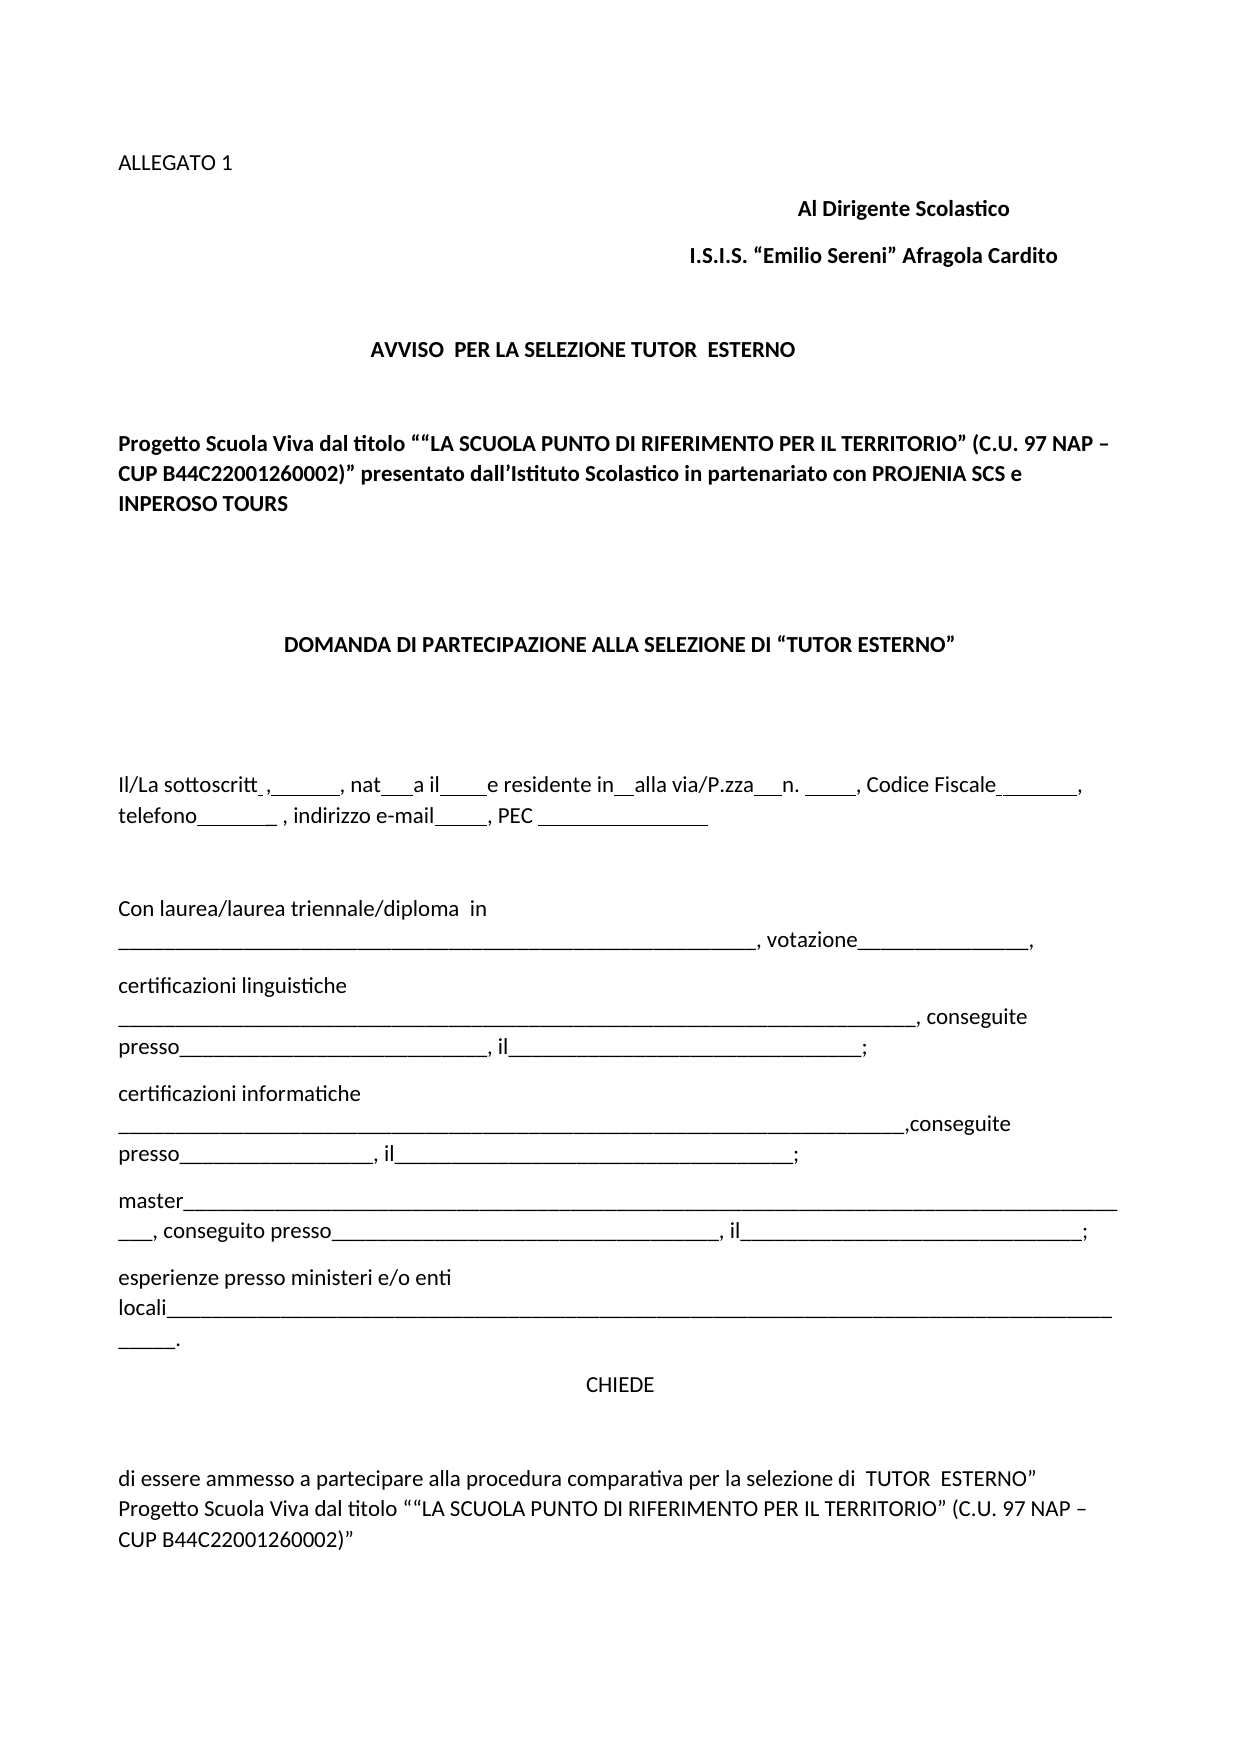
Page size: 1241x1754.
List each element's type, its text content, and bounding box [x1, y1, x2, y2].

text certificazioni linguistiche ______________________________________________________________________, conseguite presso___________________________, il_______________________________; [118, 972, 1122, 1060]
text Il/La sottoscritt , , nat a il e residente in alla via/P.zza n. , Codice Fiscale , telefono _ , indirizzo e-mail , PEC [118, 771, 1122, 829]
text AVVISO PER LA SELEZIONE TUTOR ESTERNO [118, 335, 1122, 363]
text ALLEGATO 1 [118, 148, 1122, 176]
text certificazioni informatiche _____________________________________________________________________,conseguite presso_________________, il___________________________________; [118, 1079, 1122, 1167]
text DOMANDA DI PARTECIPAZIONE ALLA SELEZIONE DI “TUTOR ESTERNO” [118, 630, 1122, 658]
text Con laurea/laurea triennale/diploma in ________________________________________________________, votazione_______________, [118, 894, 1122, 953]
text I.S.I.S. “Emilio Sereni” Afragola Cardito [118, 241, 1122, 269]
text CHIEDE [118, 1371, 1122, 1398]
text Progetto Scuola Viva dal titolo ““LA SCUOLA PUNTO DI RIFERIMENTO PER IL TERRITORIO” (C.U. 97 NAP – CUP B44C22001260002)” presentato dall’Istituto Scolastico in partenariato con PROJENIA SCS e INPEROSO TOURS [118, 429, 1122, 517]
text master_____________________________________________________________________________________, conseguito presso__________________________________, il______________________________; [118, 1186, 1122, 1244]
text di essere ammesso a partecipare alla procedura comparativa per la selezione di TUTOR ESTERNO” Progetto Scuola Viva dal titolo ““LA SCUOLA PUNTO DI RIFERIMENTO PER IL TERRITORIO” (C.U. 97 NAP – CUP B44C22001260002)” [118, 1464, 1122, 1553]
text esperienze presso ministeri e/o enti locali________________________________________________________________________________________. [118, 1263, 1122, 1352]
text Al Dirigente Scolastico [118, 194, 1122, 222]
